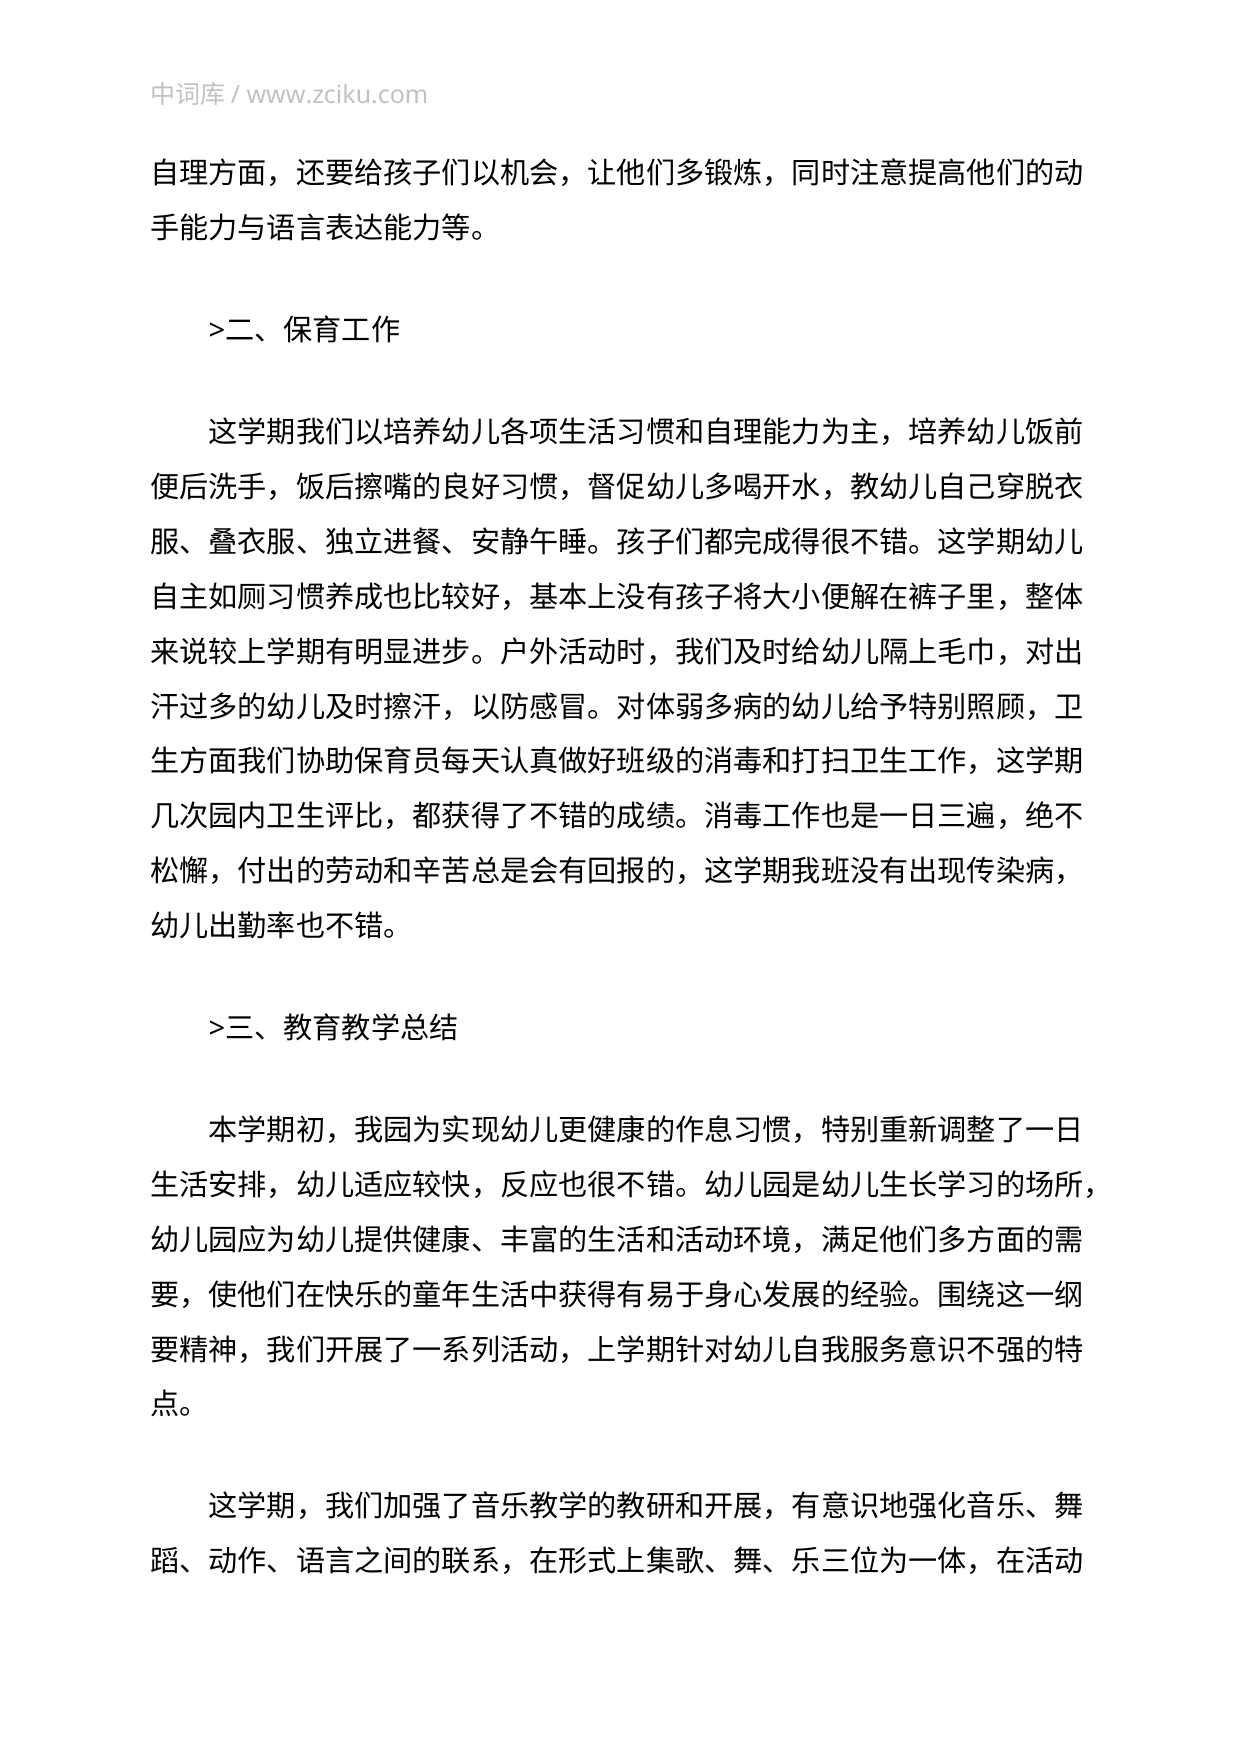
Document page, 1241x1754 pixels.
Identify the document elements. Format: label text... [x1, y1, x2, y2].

text 这学期我们以培养幼儿各项生活习惯和自理能力为主，培养幼儿饭前便后洗手，饭后擦嘴的良好习惯，督促幼儿多喝开水，教幼儿自己穿脱衣服、叠衣服、独立进餐、安静午睡。孩子们都完成得很不错。这学期幼儿自主如厕习惯养成也比较好，基本上没有孩子将大小便解在裤子里，整体来说较上学期有明显进步。户外活动时，我们及时给幼儿隔上毛巾，对出汗过多的幼儿及时擦汗，以防感冒。对体弱多病的幼儿给予特别照顾，卫生方面我们协助保育员每天认真做好班级的消毒和打扫卫生工作，这学期几次园内卫生评比，都获得了不错的成绩。消毒工作也是一日三遍，绝不松懈，付出的劳动和辛苦总是会有回报的，这学期我班没有出现传染病，幼儿出勤率也不错。 [150, 409, 1090, 945]
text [150, 150, 1090, 247]
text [150, 1483, 1090, 1580]
text >二、保育工作 [150, 307, 1090, 349]
text >三、教育教学总结 [150, 1004, 1090, 1047]
text 本学期初，我园为实现幼儿更健康的作息习惯，特别重新调整了一日生活安排，幼儿适应较快，反应也很不错。幼儿园是幼儿生长学习的场所，幼儿园应为幼儿提供健康、丰富的生活和活动环境，满足他们多方面的需要，使他们在快乐的童年生活中获得有易于身心发展的经验。围绕这一纲要精神，我们开展了一系列活动，上学期针对幼儿自我服务意识不强的特点。 [150, 1106, 1090, 1423]
